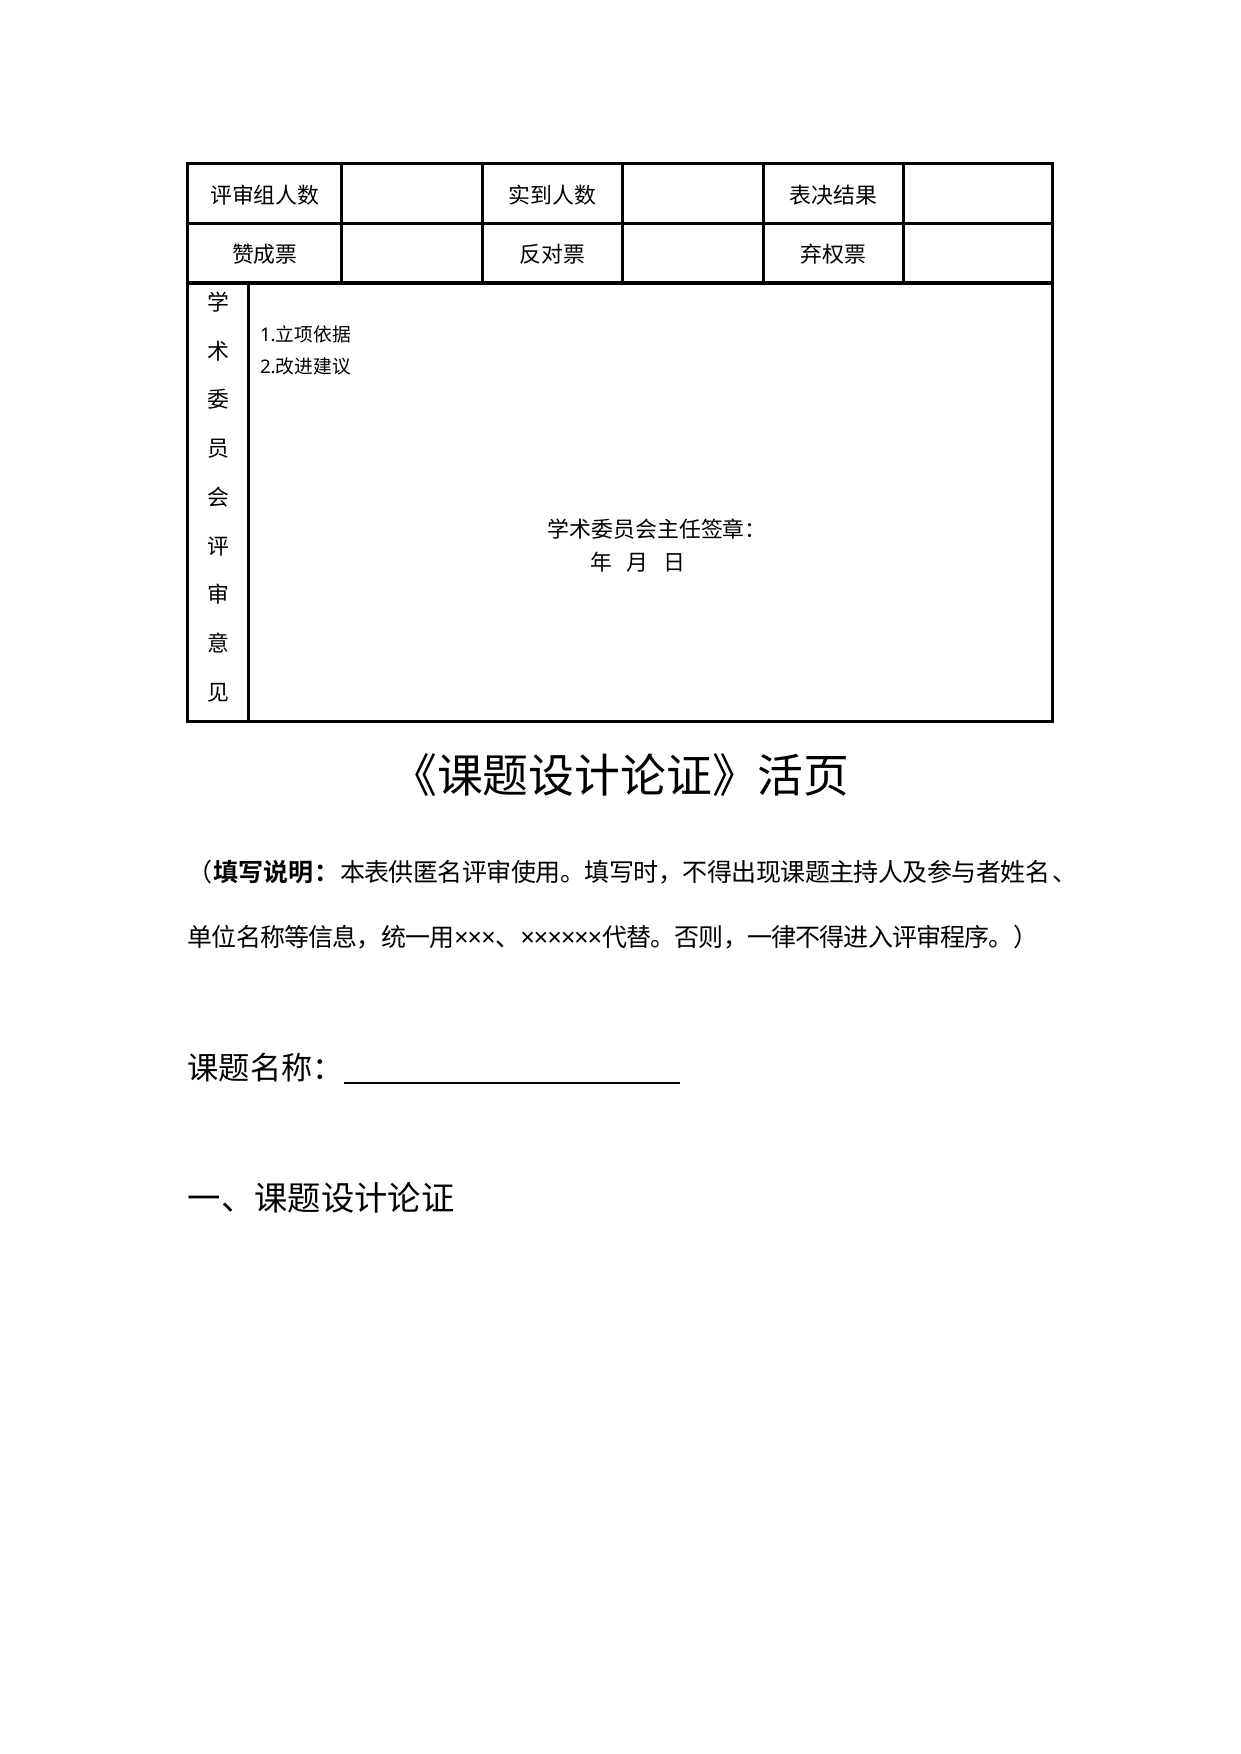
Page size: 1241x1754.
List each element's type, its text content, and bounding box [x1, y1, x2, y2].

text 《课题设计论证》活页 [187, 739, 1053, 805]
table_cell 反对票 [484, 225, 621, 281]
table_header [343, 165, 481, 222]
table_cell 1.立项依据 2.改进建议 学术委员会主任签章： 年 月 日 [250, 285, 1051, 719]
table_cell 赞成票 [189, 225, 340, 281]
table_cell 学术委员会评审意见 [189, 285, 247, 719]
table_header 评审组人数 [189, 165, 340, 222]
table_header 实到人数 [484, 165, 621, 222]
table_header [624, 165, 762, 222]
table_header [905, 165, 1051, 222]
table_cell [343, 225, 481, 281]
table_header 表决结果 [765, 165, 902, 222]
table_cell 弃权票 [765, 225, 902, 281]
text 一、课题设计论证 [187, 1163, 1053, 1228]
text （填写说明：本表供匿名评审使用。填写时，不得出现课题主持人及参与者姓名、单位名称等信息，统一用×××、××××××代替。否则，一律不得进入评审程序。） [187, 838, 1053, 968]
table_cell [624, 225, 762, 281]
table_cell [905, 225, 1051, 281]
text 课题名称： [187, 1033, 1053, 1098]
